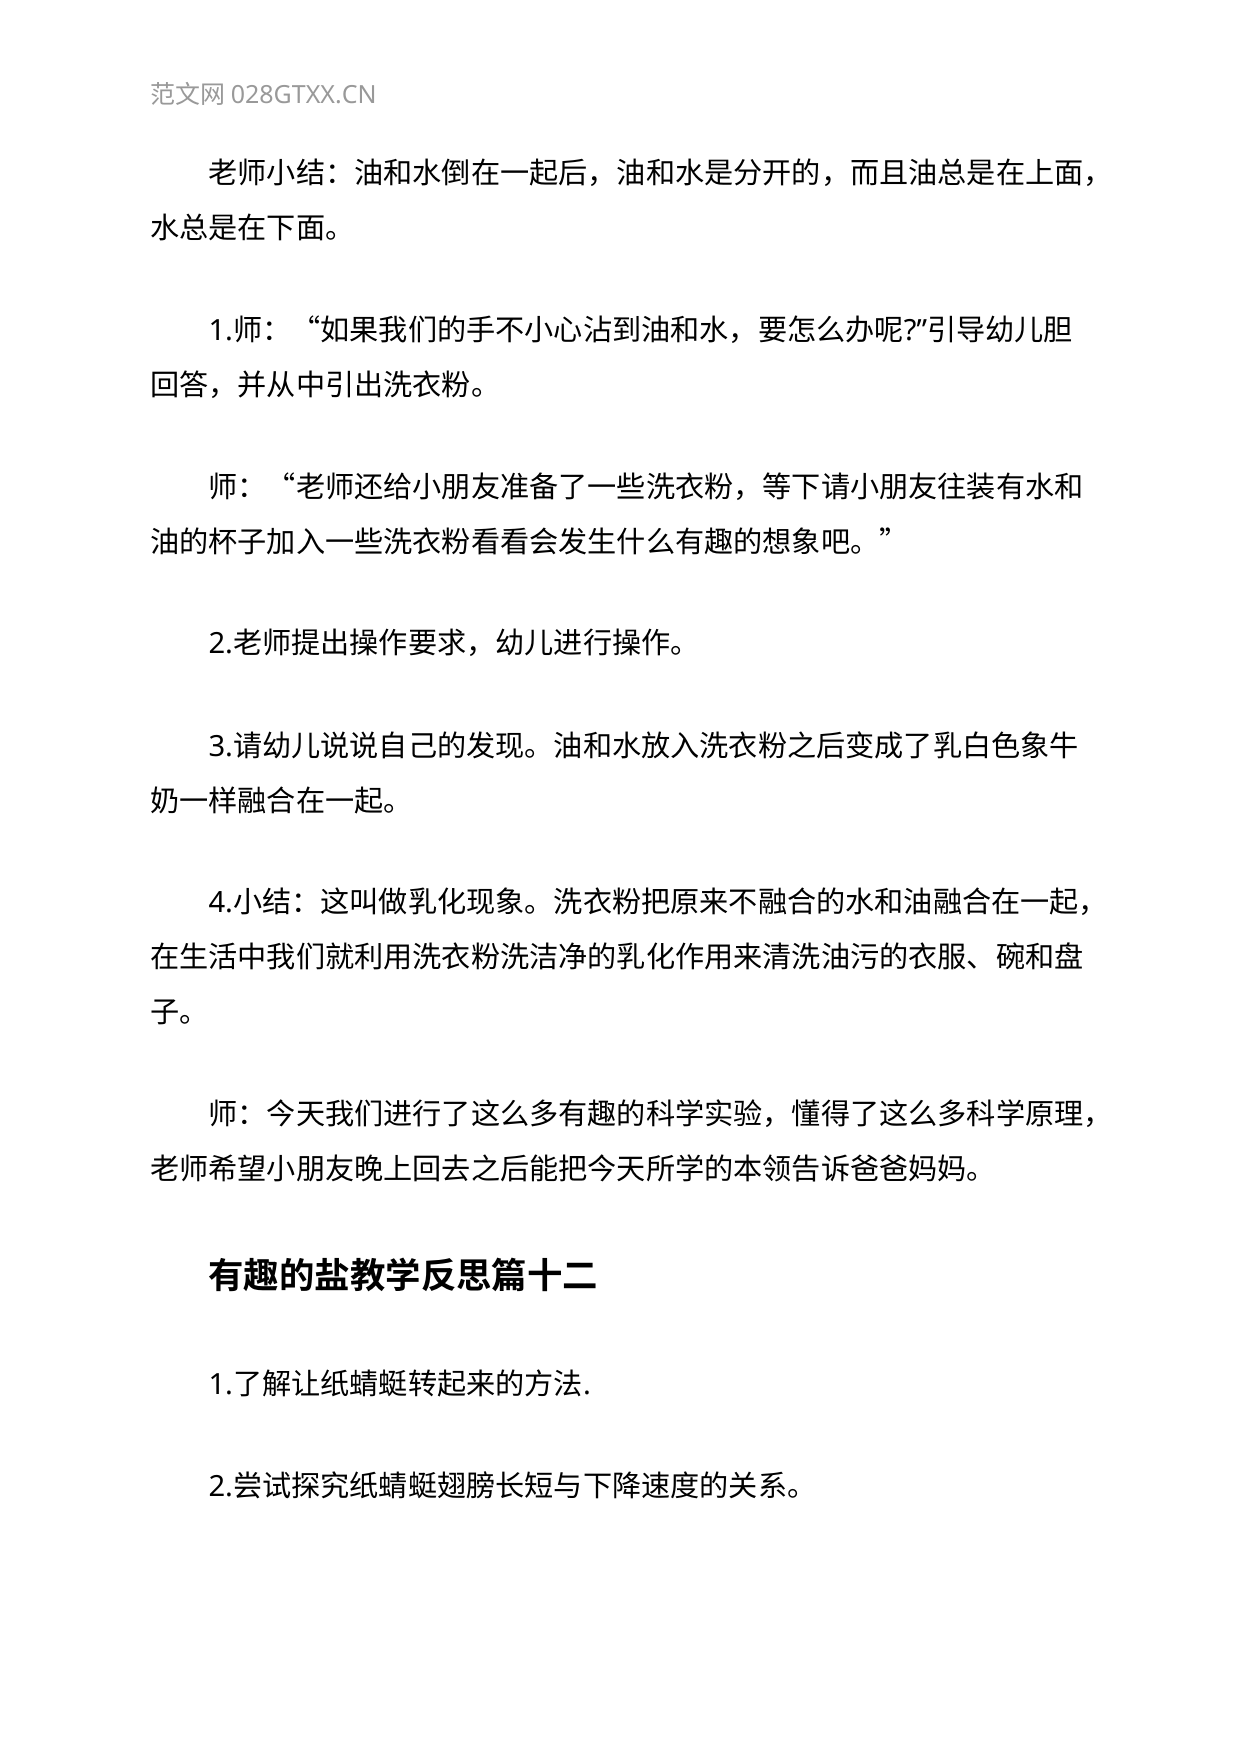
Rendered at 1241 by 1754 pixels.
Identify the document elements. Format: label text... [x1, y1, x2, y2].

text 1.了解让纸蜻蜓转起来的方法. [150, 1361, 1090, 1403]
text 师：今天我们进行了这么多有趣的科学实验，懂得了这么多科学原理，老师希望小朋友晚上回去之后能把今天所学的本领告诉爸爸妈妈。 [150, 1091, 1090, 1188]
text 师：“老师还给小朋友准备了一些洗衣粉，等下请小朋友往装有水和油的杯子加入一些洗衣粉看看会发生什么有趣的想象吧。” [150, 463, 1090, 561]
text 有趣的盐教学反思篇十二 [150, 1247, 1090, 1298]
text 4.小结：这叫做乳化现象。洗衣粉把原来不融合的水和油融合在一起，在生活中我们就利用洗衣粉洗洁净的乳化作用来清洗油污的衣服、碗和盘子。 [150, 879, 1090, 1031]
text 2.尝试探究纸蜻蜓翅膀长短与下降速度的关系。 [150, 1463, 1090, 1505]
text 2.老师提出操作要求，幼儿进行操作。 [150, 620, 1090, 662]
text 1.师：“如果我们的手不小心沾到油和水，要怎么办呢?”引导幼儿胆回答，并从中引出洗衣粉。 [150, 307, 1090, 404]
text 3.请幼儿说说自己的发现。油和水放入洗衣粉之后变成了乳白色象牛奶一样融合在一起。 [150, 722, 1090, 819]
text 老师小结：油和水倒在一起后，油和水是分开的，而且油总是在上面，水总是在下面。 [150, 150, 1090, 247]
